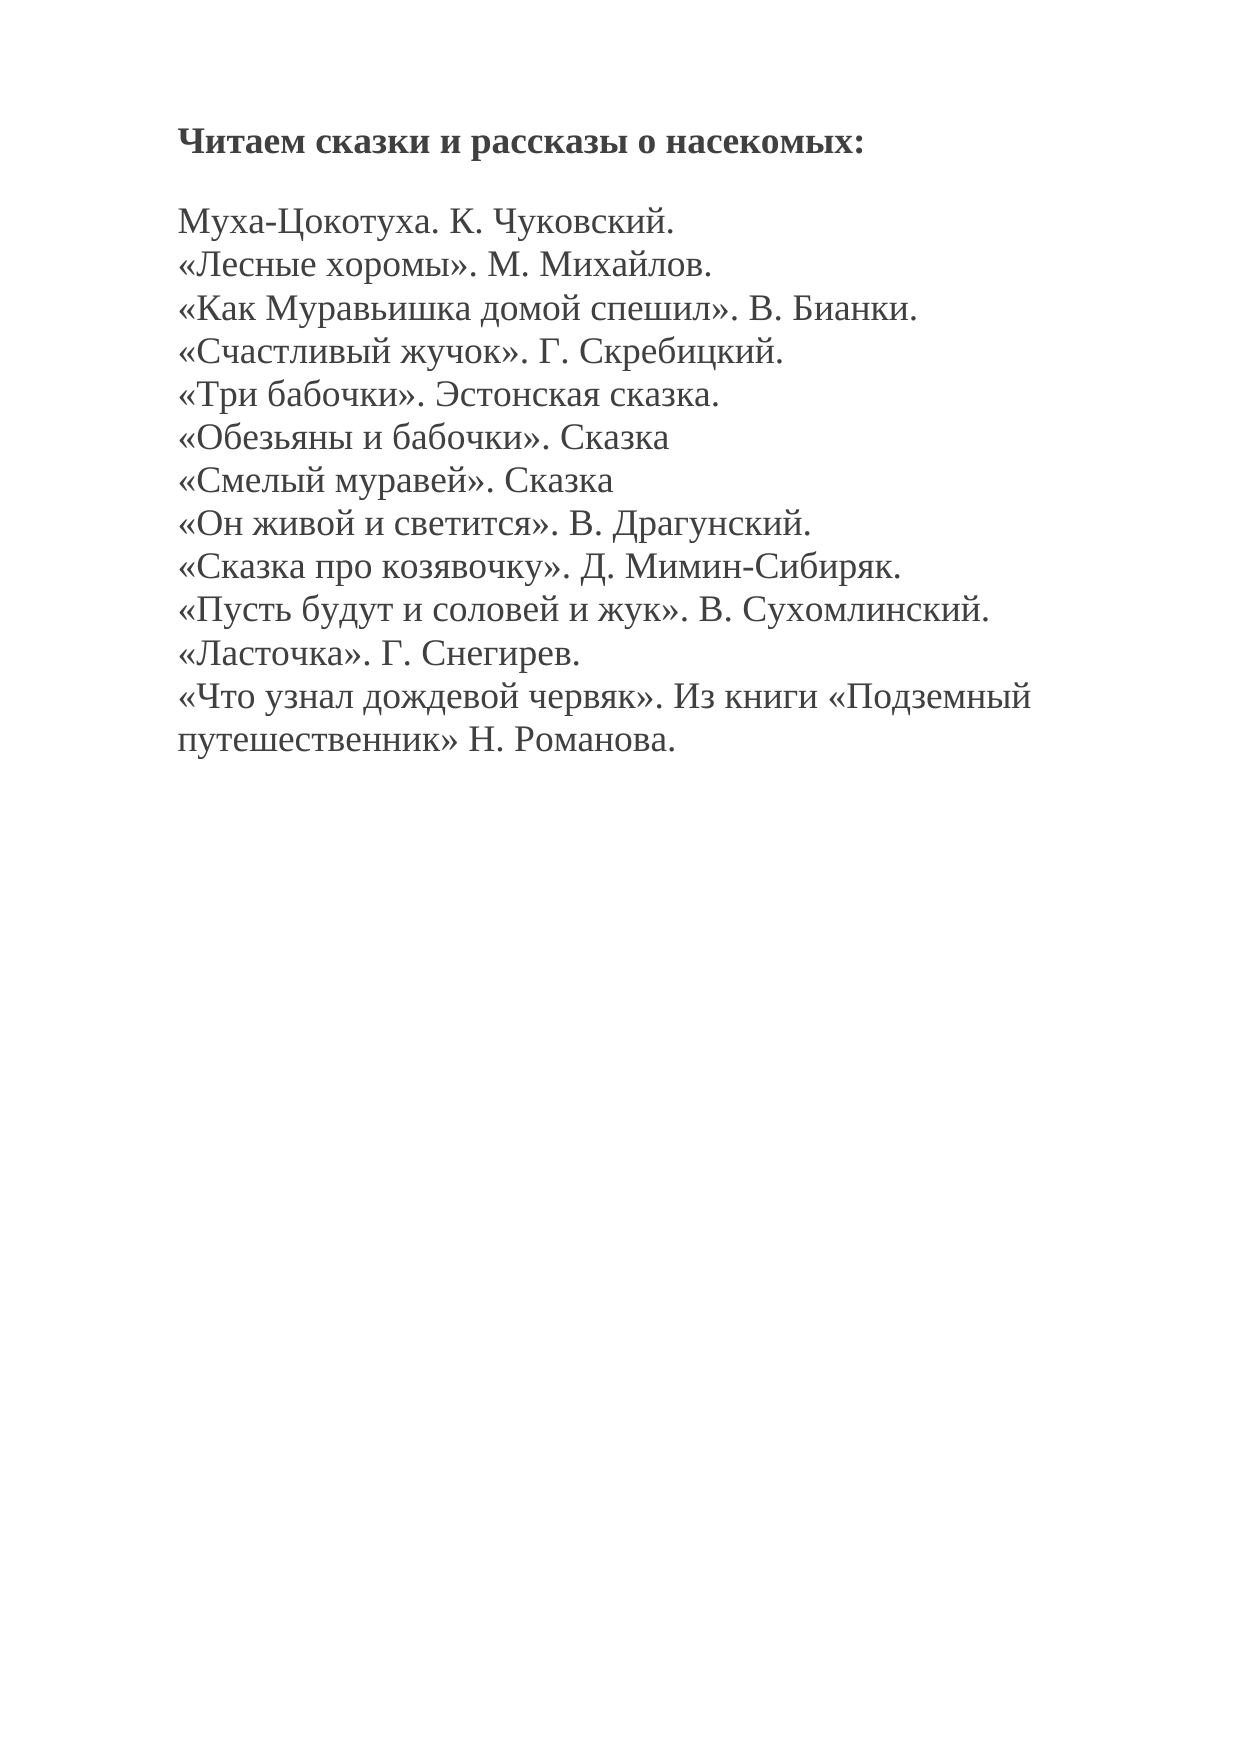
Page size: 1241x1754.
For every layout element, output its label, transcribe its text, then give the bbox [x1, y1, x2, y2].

text Муха-Цокотуха. К. Чуковский. «Лесные хоромы». М. Михайлов. «Как Муравьишка домой спешил». В. Бианки. «Счастливый жучок». Г. Скребицкий. «Три бабочки». Эстонская сказка. «Обезьяны и бабочки». Сказка «Смелый муравей». Сказка «Он живой и светится». В. Драгунский. «Сказка про козявочку». Д. Мимин-Сибиряк. «Пусть будут и соловей и жук». В. Сухомлинский. «Ласточка». Г. Снегирев. «Что узнал дождевой червяк». Из книги «Подземный путешественник» Н. Романова. [177, 199, 1152, 759]
text Читаем сказки и рассказы о насекомых: [177, 118, 1152, 161]
